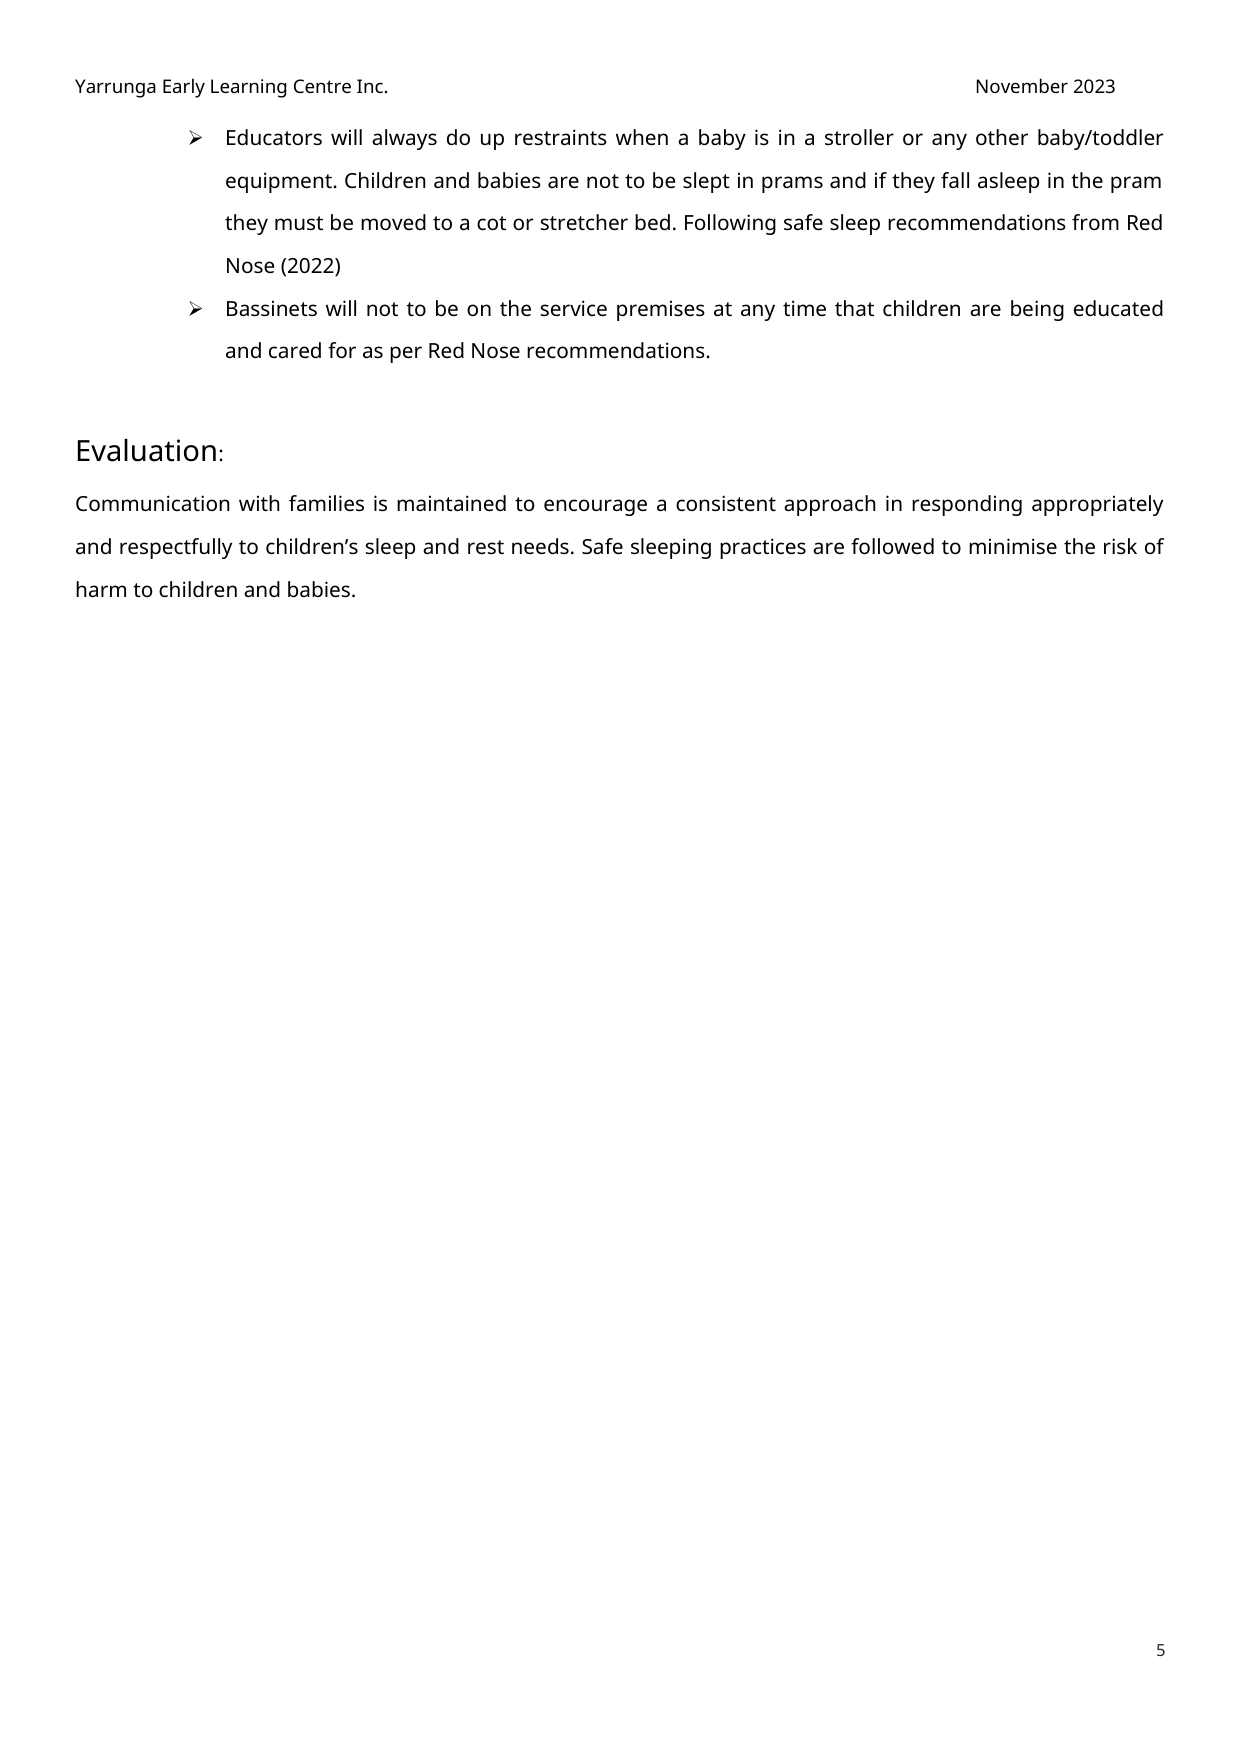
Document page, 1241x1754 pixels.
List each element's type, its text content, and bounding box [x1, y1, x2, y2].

text Evaluation: [75, 430, 1165, 470]
list Bassinets will not to be on the service premises at any time that children are being educated and cared for as per Red Nose recommendations. [187, 294, 1165, 365]
list Educators will always do up restraints when a baby is in a stroller or any other baby/toddler equipment. Children and babies are not to be slept in prams and if they fall asleep in the pram they must be moved to a cot or stretcher bed. Following safe sleep recommendations from Red Nose (2022) [187, 123, 1165, 279]
text Communication with families is maintained to encourage a consistent approach in responding appropriately and respectfully to children’s sleep and rest needs. Safe sleeping practices are followed to minimise the risk of harm to children and babies. [75, 489, 1165, 603]
